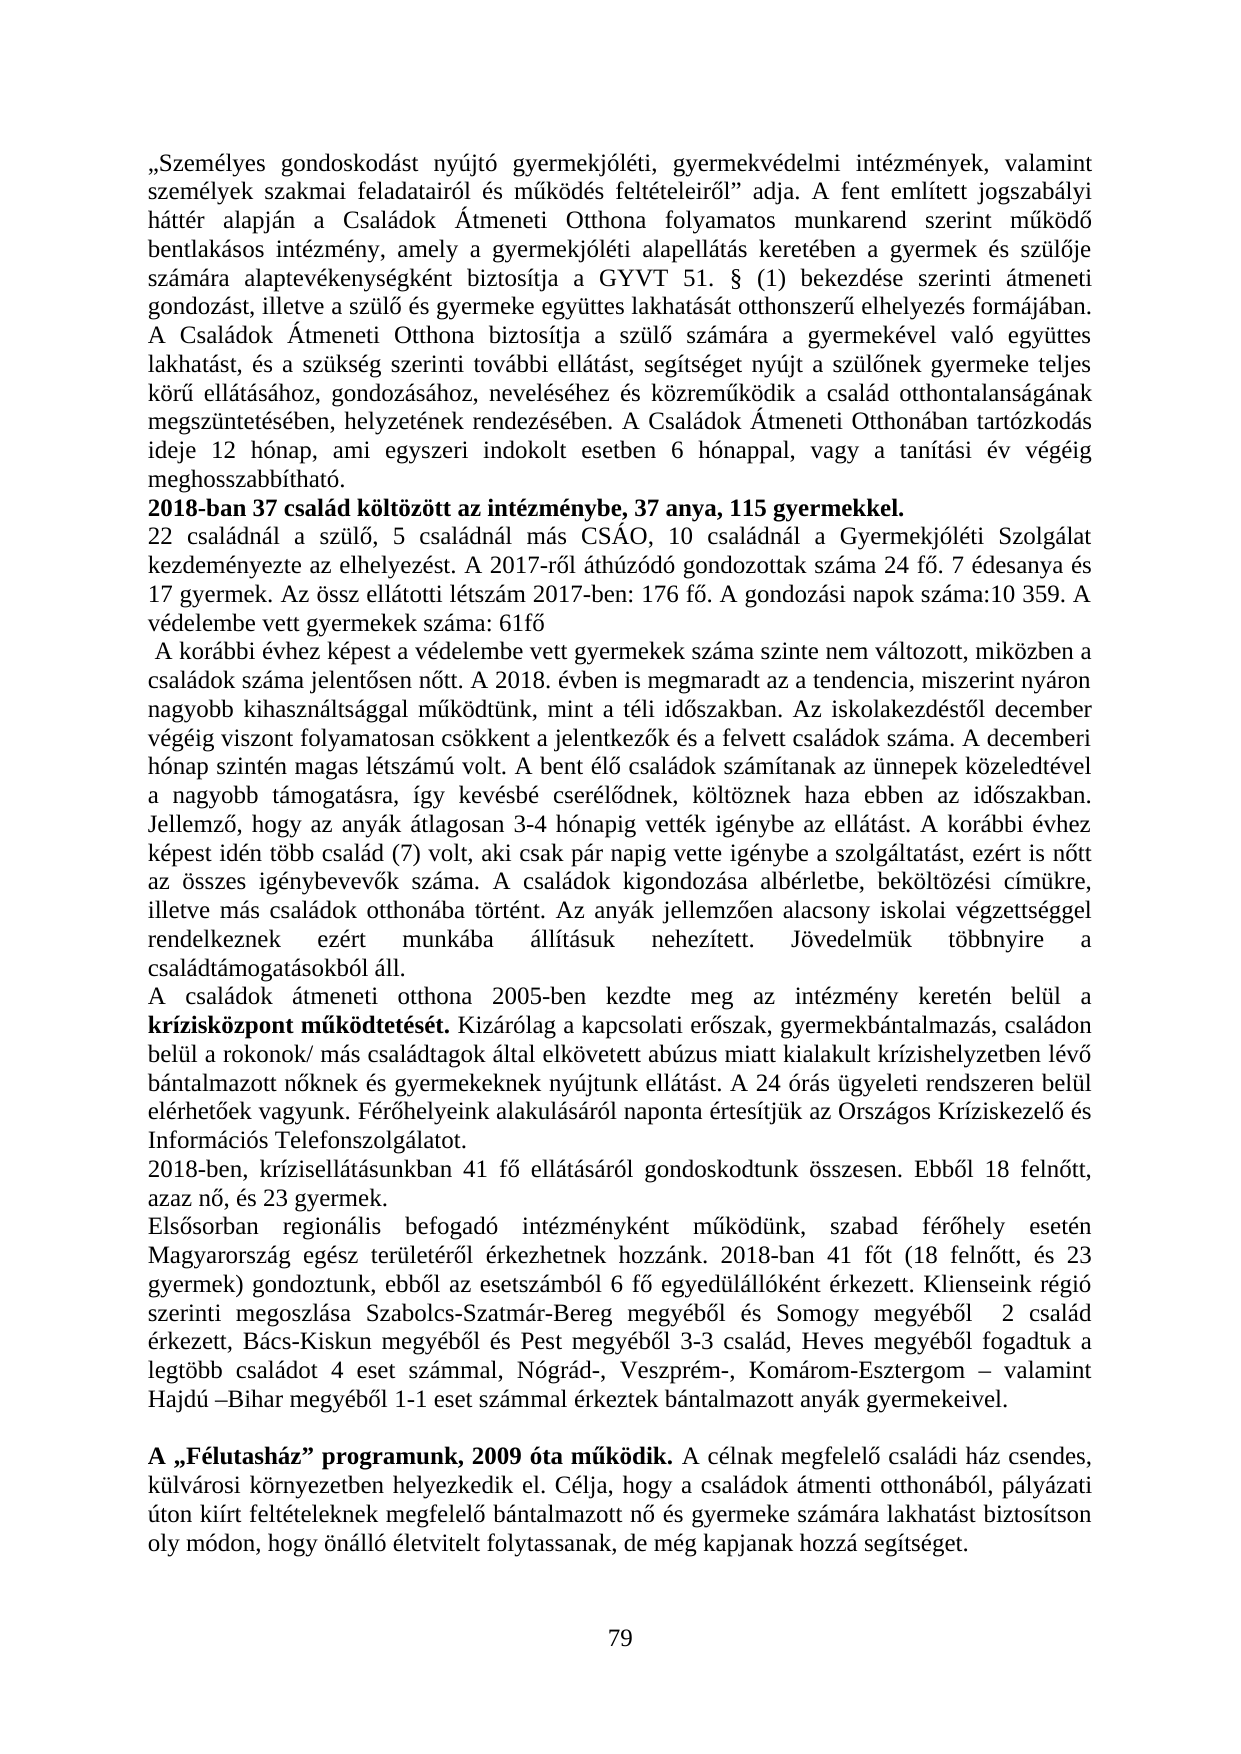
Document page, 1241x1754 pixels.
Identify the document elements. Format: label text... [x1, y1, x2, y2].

text 22 családnál a szülő, 5 családnál más CSÁO, 10 családnál a Gyermekjóléti Szolgálat kezdeményezte az elhelyezést. A 2017-ről áthúzódó gondozottak száma 24 fő. 7 édesanya és 17 gyermek. Az össz ellátotti létszám 2017-ben: 176 fő. A gondozási napok száma:10 359. A védelembe vett gyermekek száma: 61fő [148, 521, 1093, 636]
text A „Félutasház” programunk, 2009 óta működik. A célnak megfelelő családi ház csendes, külvárosi környezetben helyezkedik el. Célja, hogy a családok átmenti otthonából, pályázati úton kiírt feltételeknek megfelelő bántalmazott nő és gyermeke számára lakhatást biztosítson oly módon, hogy önálló életvitelt folytassanak, de még kapjanak hozzá segítséget. [148, 1441, 1093, 1556]
text 2018-ban 37 család költözött az intézménybe, 37 anya, 115 gyermekkel. [148, 493, 1093, 521]
text A korábbi évhez képest a védelembe vett gyermekek száma szinte nem változott, miközben a családok száma jelentősen nőtt. A 2018. évben is megmaradt az a tendencia, miszerint nyáron nagyobb kihasználtsággal működtünk, mint a téli időszakban. Az iskolakezdéstől december végéig viszont folyamatosan csökkent a jelentkezők és a felvett családok száma. A decemberi hónap szintén magas létszámú volt. A bent élő családok számítanak az ünnepek közeledtével a nagyobb támogatásra, így kevésbé cserélődnek, költöznek haza ebben az időszakban. Jellemző, hogy az anyák átlagosan 3-4 hónapig vették igénybe az ellátást. A korábbi évhez képest idén több család (7) volt, aki csak pár napig vette igénybe a szolgáltatást, ezért is nőtt az összes igénybevevők száma. A családok kigondozása albérletbe, beköltözési címükre, illetve más családok otthonába történt. Az anyák jellemzően alacsony iskolai végzettséggel rendelkeznek ezért munkába állításuk nehezített. Jövedelmük többnyire a családtámogatásokból áll. [148, 636, 1093, 981]
text A családok átmeneti otthona 2005-ben kezdte meg az intézmény keretén belül a krízisközpont működtetését. Kizárólag a kapcsolati erőszak, gyermekbántalmazás, családon belül a rokonok/ más családtagok által elkövetett abúzus miatt kialakult krízishelyzetben lévő bántalmazott nőknek és gyermekeknek nyújtunk ellátást. A 24 órás ügyeleti rendszeren belül elérhetőek vagyunk. Férőhelyeink alakulásáról naponta értesítjük az Országos Kríziskezelő és Információs Telefonszolgálatot. [148, 981, 1093, 1154]
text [148, 148, 1093, 493]
text Elsősorban regionális befogadó intézményként működünk, szabad férőhely esetén Magyarország egész területéről érkezhetnek hozzánk. 2018-ban 41 főt (18 felnőtt, és 23 gyermek) gondoztunk, ebből az esetszámból 6 fő egyedülállóként érkezett. Klienseink régió szerinti megoszlása Szabolcs-Szatmár-Bereg megyéből és Somogy megyéből 2 család érkezett, Bács-Kiskun megyéből és Pest megyéből 3-3 család, Heves megyéből fogadtuk a legtöbb családot 4 eset számmal, Nógrád-, Veszprém-, Komárom-Esztergom – valamint Hajdú –Bihar megyéből 1-1 eset számmal érkeztek bántalmazott anyák gyermekeivel. [148, 1211, 1093, 1413]
text 2018-ben, krízisellátásunkban 41 fő ellátásáról gondoskodtunk összesen. Ebből 18 felnőtt, azaz nő, és 23 gyermek. [148, 1154, 1093, 1211]
